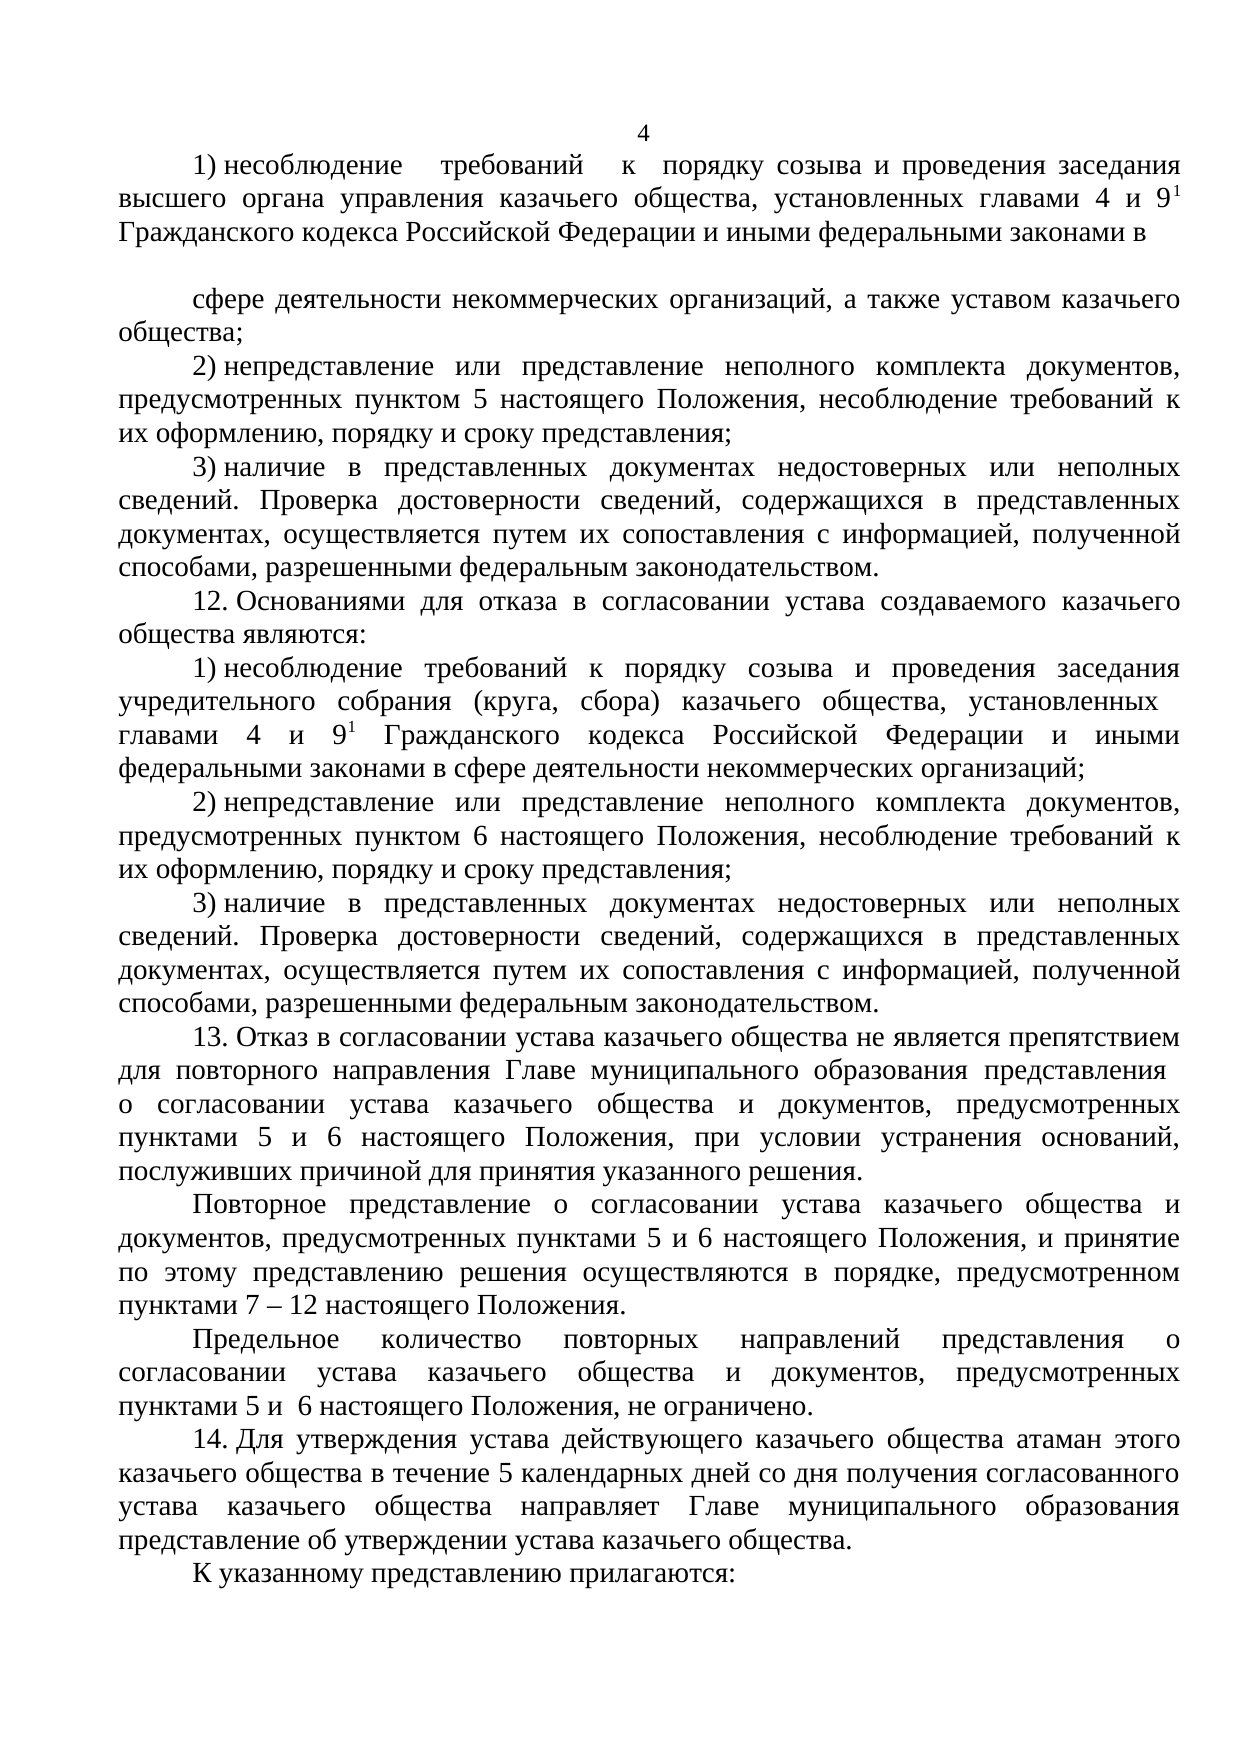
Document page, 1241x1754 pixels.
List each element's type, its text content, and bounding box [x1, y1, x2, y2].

text 3) наличие в представленных документах недостоверных или неполных сведений. Проверка достоверности сведений, содержащихся в представленных документах, осуществляется путем их сопоставления с информацией, полученной способами, разрешенными федеральным законодательством. [118, 449, 1181, 583]
text 1) несоблюдение требований к порядку созыва и проведения заседания высшего органа управления казачьего общества, установленных главами 4 и 91 Гражданского кодекса Российской Федерации и иными федеральными законами в [118, 147, 1181, 247]
text 2) непредставление или представление неполного комплекта документов, предусмотренных пунктом 6 настоящего Положения, несоблюдение требований к их оформлению, порядку и сроку представления; [118, 784, 1181, 885]
text Предельное количество повторных направлений представления о согласовании устава казачьего общества и документов, предусмотренных пунктами 5 и 6 настоящего Положения, не ограничено. [118, 1321, 1181, 1421]
text 12. Основаниями для отказа в согласовании устава создаваемого казачьего общества являются: [118, 583, 1181, 650]
text 13. Отказ в согласовании устава казачьего общества не является препятствием для повторного направления Главе муниципального образования представления о согласовании устава казачьего общества и документов, предусмотренных пунктами 5 и 6 настоящего Положения, при условии устранения оснований, послуживших причиной для принятия указанного решения. [118, 1019, 1181, 1187]
text Повторное представление о согласовании устава казачьего общества и документов, предусмотренных пунктами 5 и 6 настоящего Положения, и принятие по этому представлению решения осуществляются в порядке, предусмотренном пунктами 7 – 12 настоящего Положения. [118, 1187, 1181, 1321]
text 14. Для утверждения устава действующего казачьего общества атаман этого казачьего общества в течение 5 календарных дней со дня получения согласованного устава казачьего общества направляет Главе муниципального образования представление об утверждении устава казачьего общества. [118, 1421, 1181, 1556]
text сфере деятельности некоммерческих организаций, а также уставом казачьего общества; [118, 281, 1181, 348]
text 1) несоблюдение требований к порядку созыва и проведения заседания учредительного собрания (круга, сбора) казачьего общества, установленных главами 4 и 91 Гражданского кодекса Российской Федерации и иными федеральными законами в сфере деятельности некоммерческих организаций; [118, 650, 1181, 784]
text 3) наличие в представленных документах недостоверных или неполных сведений. Проверка достоверности сведений, содержащихся в представленных документах, осуществляется путем их сопоставления с информацией, полученной способами, разрешенными федеральным законодательством. [118, 885, 1181, 1019]
text 2) непредставление или представление неполного комплекта документов, предусмотренных пунктом 5 настоящего Положения, несоблюдение требований к их оформлению, порядку и сроку представления; [118, 348, 1181, 449]
text К указанному представлению прилагаются: [118, 1556, 1181, 1589]
